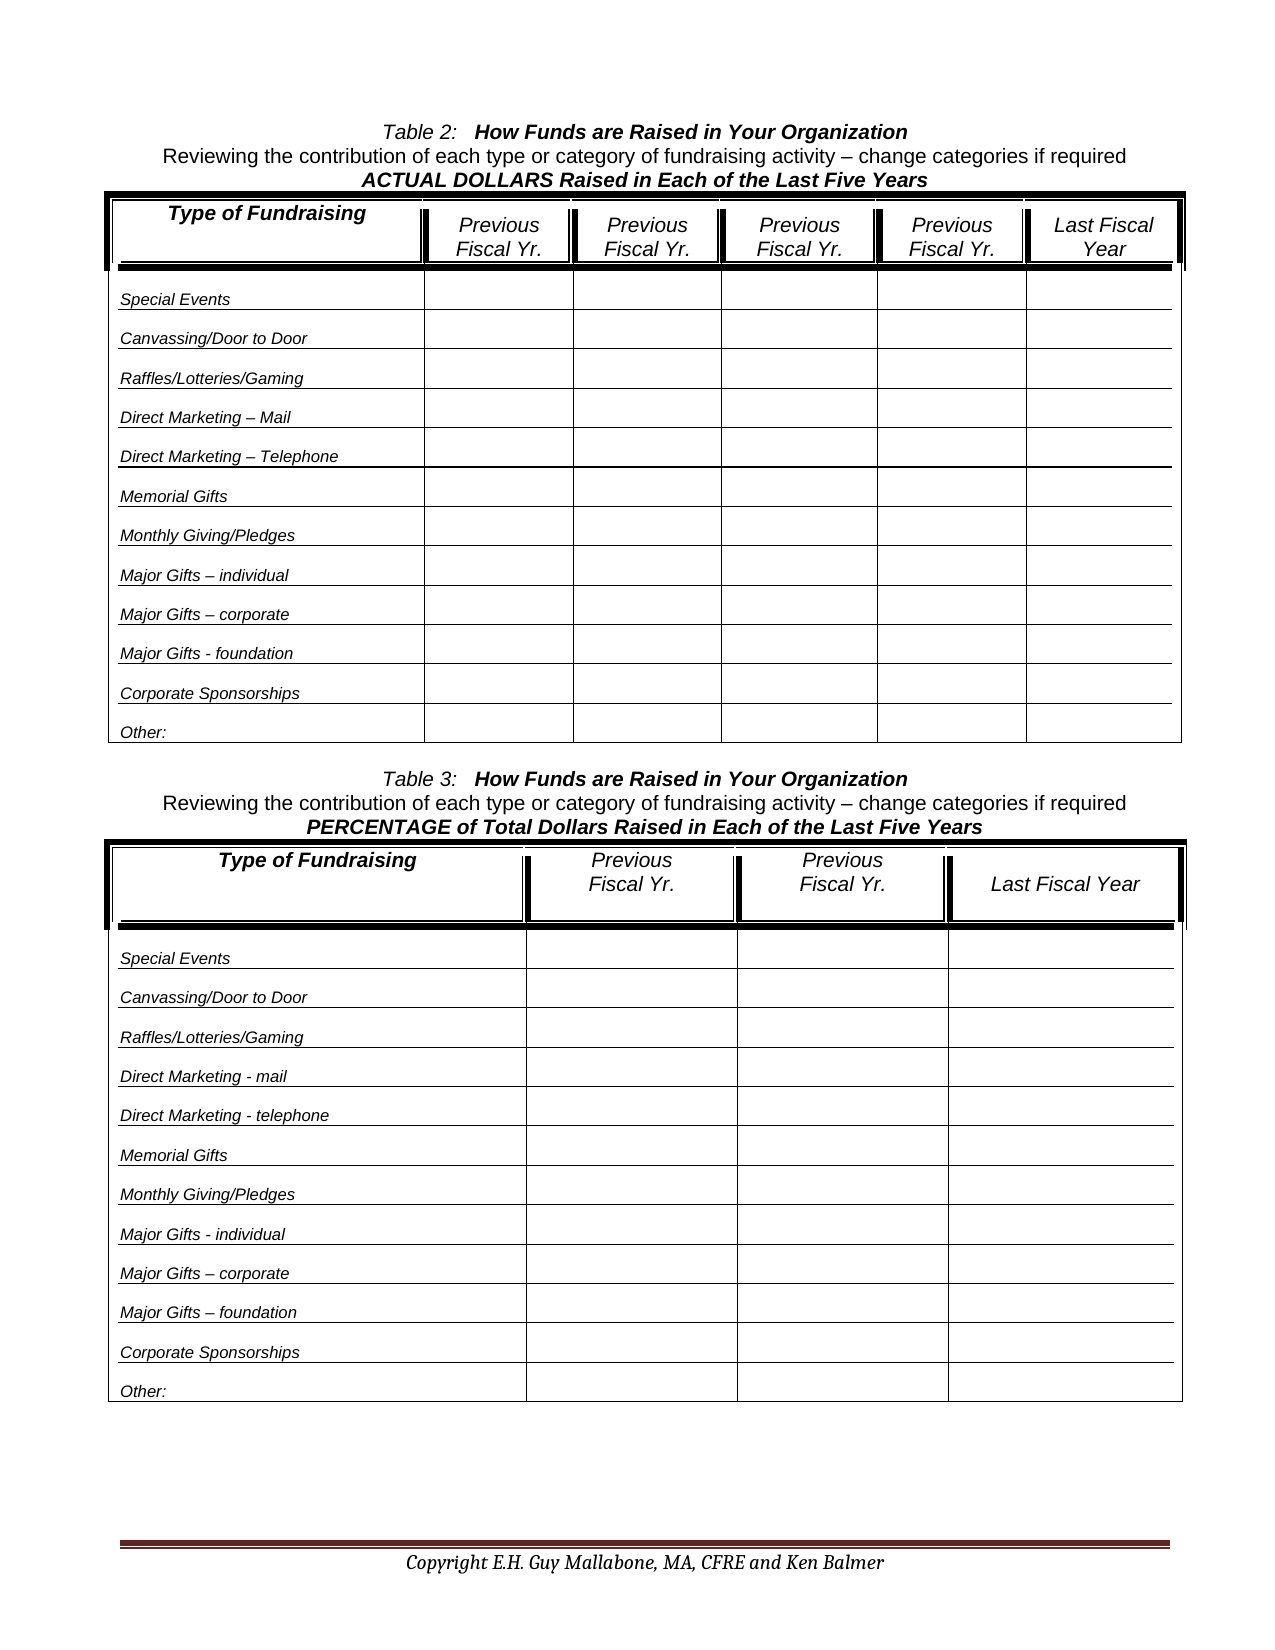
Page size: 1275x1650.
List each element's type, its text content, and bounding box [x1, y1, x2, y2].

table_cell [1027, 506, 1181, 545]
table_header Previous Fiscal Yr. [737, 845, 948, 920]
table_cell Major Gifts – individual [109, 545, 424, 584]
table_header Previous Fiscal Yr. [526, 845, 737, 920]
table_cell [574, 428, 721, 466]
table_cell Corporate Sponsorships [109, 1322, 526, 1362]
table_cell [722, 704, 877, 742]
table_cell [878, 625, 1026, 663]
table_cell Direct Marketing – Telephone [109, 427, 424, 466]
table_cell [878, 507, 1026, 545]
table_cell Major Gifts – corporate [109, 1244, 526, 1283]
table_cell [425, 625, 573, 663]
table_cell [738, 1008, 948, 1047]
table_cell [878, 271, 1026, 309]
table_cell [527, 1166, 737, 1204]
subtitle Reviewing the contribution of each type or category of fundraising activity – change categories if required [120, 143, 1170, 167]
table_cell [949, 920, 1182, 968]
table_cell [722, 507, 877, 545]
table_cell Major Gifts - foundation [109, 624, 424, 663]
table_cell [878, 428, 1026, 466]
table_cell [722, 349, 877, 388]
table_cell [949, 1125, 1182, 1165]
table_cell [949, 1362, 1182, 1401]
table_cell [527, 1323, 737, 1362]
subtitle ACTUAL DOLLARS Raised in Each of the Last Five Years [120, 167, 1170, 191]
table_cell [574, 310, 721, 348]
table_cell [722, 625, 877, 663]
table_cell [722, 389, 877, 427]
table_cell [722, 428, 877, 466]
table_cell [527, 969, 737, 1007]
table_cell [738, 969, 948, 1007]
table_cell [425, 586, 573, 624]
table_cell [425, 468, 573, 506]
subtitle PERCENTAGE of Total Dollars Raised in Each of the Last Five Years [120, 815, 1170, 839]
table_cell [527, 1284, 737, 1322]
table_cell [949, 1204, 1182, 1243]
table_header Last Fiscal Year [948, 848, 1178, 920]
table_cell [1027, 663, 1181, 703]
table_cell [949, 1165, 1182, 1204]
table_cell [1027, 585, 1181, 624]
table_cell Direct Marketing - mail [109, 1047, 526, 1086]
table_cell [949, 1322, 1182, 1362]
text Table 3: How Funds are Raised in Your Organization [120, 767, 1170, 791]
table_cell [878, 664, 1026, 703]
table_cell Other: [109, 1362, 526, 1401]
table_cell [1027, 466, 1181, 506]
table_header Previous Fiscal Yr. [878, 198, 1026, 261]
table_cell [949, 1283, 1182, 1322]
table_cell [574, 586, 721, 624]
table_cell [527, 1205, 737, 1243]
table_cell [949, 968, 1182, 1007]
table_cell [738, 930, 948, 968]
table_cell [878, 389, 1026, 427]
table_cell Direct Marketing – Mail [109, 388, 424, 427]
table_cell [425, 546, 573, 584]
table_header Type of Fundraising [110, 198, 425, 261]
table_cell [722, 664, 877, 703]
table_cell [425, 389, 573, 427]
subtitle Reviewing the contribution of each type or category of fundraising activity – change categories if required [120, 791, 1170, 815]
table_cell Corporate Sponsorships [109, 663, 424, 703]
table_cell [738, 1284, 948, 1322]
table_cell [574, 625, 721, 663]
table_cell [722, 468, 877, 506]
table_cell [574, 271, 721, 309]
table_cell Other: [109, 703, 424, 742]
table_cell [738, 1245, 948, 1283]
table_cell [949, 1244, 1182, 1283]
table_cell Special Events [109, 261, 424, 309]
table_cell Major Gifts – corporate [109, 585, 424, 624]
table_header Previous Fiscal Yr. [573, 198, 722, 261]
table_cell [722, 546, 877, 584]
table_cell [527, 1048, 737, 1086]
table_cell Major Gifts – foundation [109, 1283, 526, 1322]
table_cell [425, 310, 573, 348]
table_cell [425, 349, 573, 388]
table_cell [425, 704, 573, 742]
table_cell [527, 1008, 737, 1047]
table_cell [722, 310, 877, 348]
table_cell [1027, 309, 1181, 348]
table_cell [425, 507, 573, 545]
table_header Last Fiscal Year [1026, 201, 1177, 261]
table_cell [574, 704, 721, 742]
table_cell [738, 1087, 948, 1125]
table_cell Canvassing/Door to Door [109, 968, 526, 1007]
table_cell [738, 1166, 948, 1204]
table_cell Raffles/Lotteries/Gaming [109, 348, 424, 388]
table_cell [878, 586, 1026, 624]
table_header Previous Fiscal Yr. [722, 198, 878, 261]
table_cell [722, 271, 877, 309]
table_cell [949, 1086, 1182, 1125]
table_cell [574, 507, 721, 545]
table_cell [1027, 545, 1181, 584]
table_cell [425, 664, 573, 703]
table_cell [878, 468, 1026, 506]
table_cell [738, 1323, 948, 1362]
table_cell [1027, 261, 1181, 309]
table_cell [527, 1087, 737, 1125]
table_cell [878, 704, 1026, 742]
table_cell [1027, 427, 1181, 466]
table_cell [574, 664, 721, 703]
table_cell [527, 1245, 737, 1283]
table_cell Memorial Gifts [109, 1125, 526, 1165]
table_cell [1027, 703, 1181, 742]
text Table 2: How Funds are Raised in Your Organization [120, 119, 1170, 143]
table_cell Major Gifts - individual [109, 1204, 526, 1243]
table_cell Direct Marketing - telephone [109, 1086, 526, 1125]
table_cell [425, 428, 573, 466]
table_cell [738, 1205, 948, 1243]
table_cell [425, 271, 573, 309]
table_cell [527, 1126, 737, 1165]
table_cell [878, 349, 1026, 388]
table_header Type of Fundraising [110, 845, 526, 920]
table_cell Memorial Gifts [109, 466, 424, 506]
table_cell [527, 930, 737, 968]
table_cell [574, 546, 721, 584]
table_header Previous Fiscal Yr. [425, 198, 573, 261]
table_cell Raffles/Lotteries/Gaming [109, 1007, 526, 1047]
table_cell Monthly Giving/Pledges [109, 506, 424, 545]
table_cell [527, 1363, 737, 1401]
table_cell Canvassing/Door to Door [109, 309, 424, 348]
table_cell [574, 349, 721, 388]
table_cell Special Events [109, 920, 526, 968]
table_cell [738, 1126, 948, 1165]
table_cell [574, 468, 721, 506]
table_cell [738, 1048, 948, 1086]
table_cell [1027, 388, 1181, 427]
table_cell [738, 1363, 948, 1401]
table_cell [878, 310, 1026, 348]
table_cell [949, 1007, 1182, 1047]
table_cell [1027, 624, 1181, 663]
table_cell [949, 1047, 1182, 1086]
table_cell [878, 546, 1026, 584]
table_cell [1027, 348, 1181, 388]
table_cell [574, 389, 721, 427]
table_cell [722, 586, 877, 624]
table_cell Monthly Giving/Pledges [109, 1165, 526, 1204]
